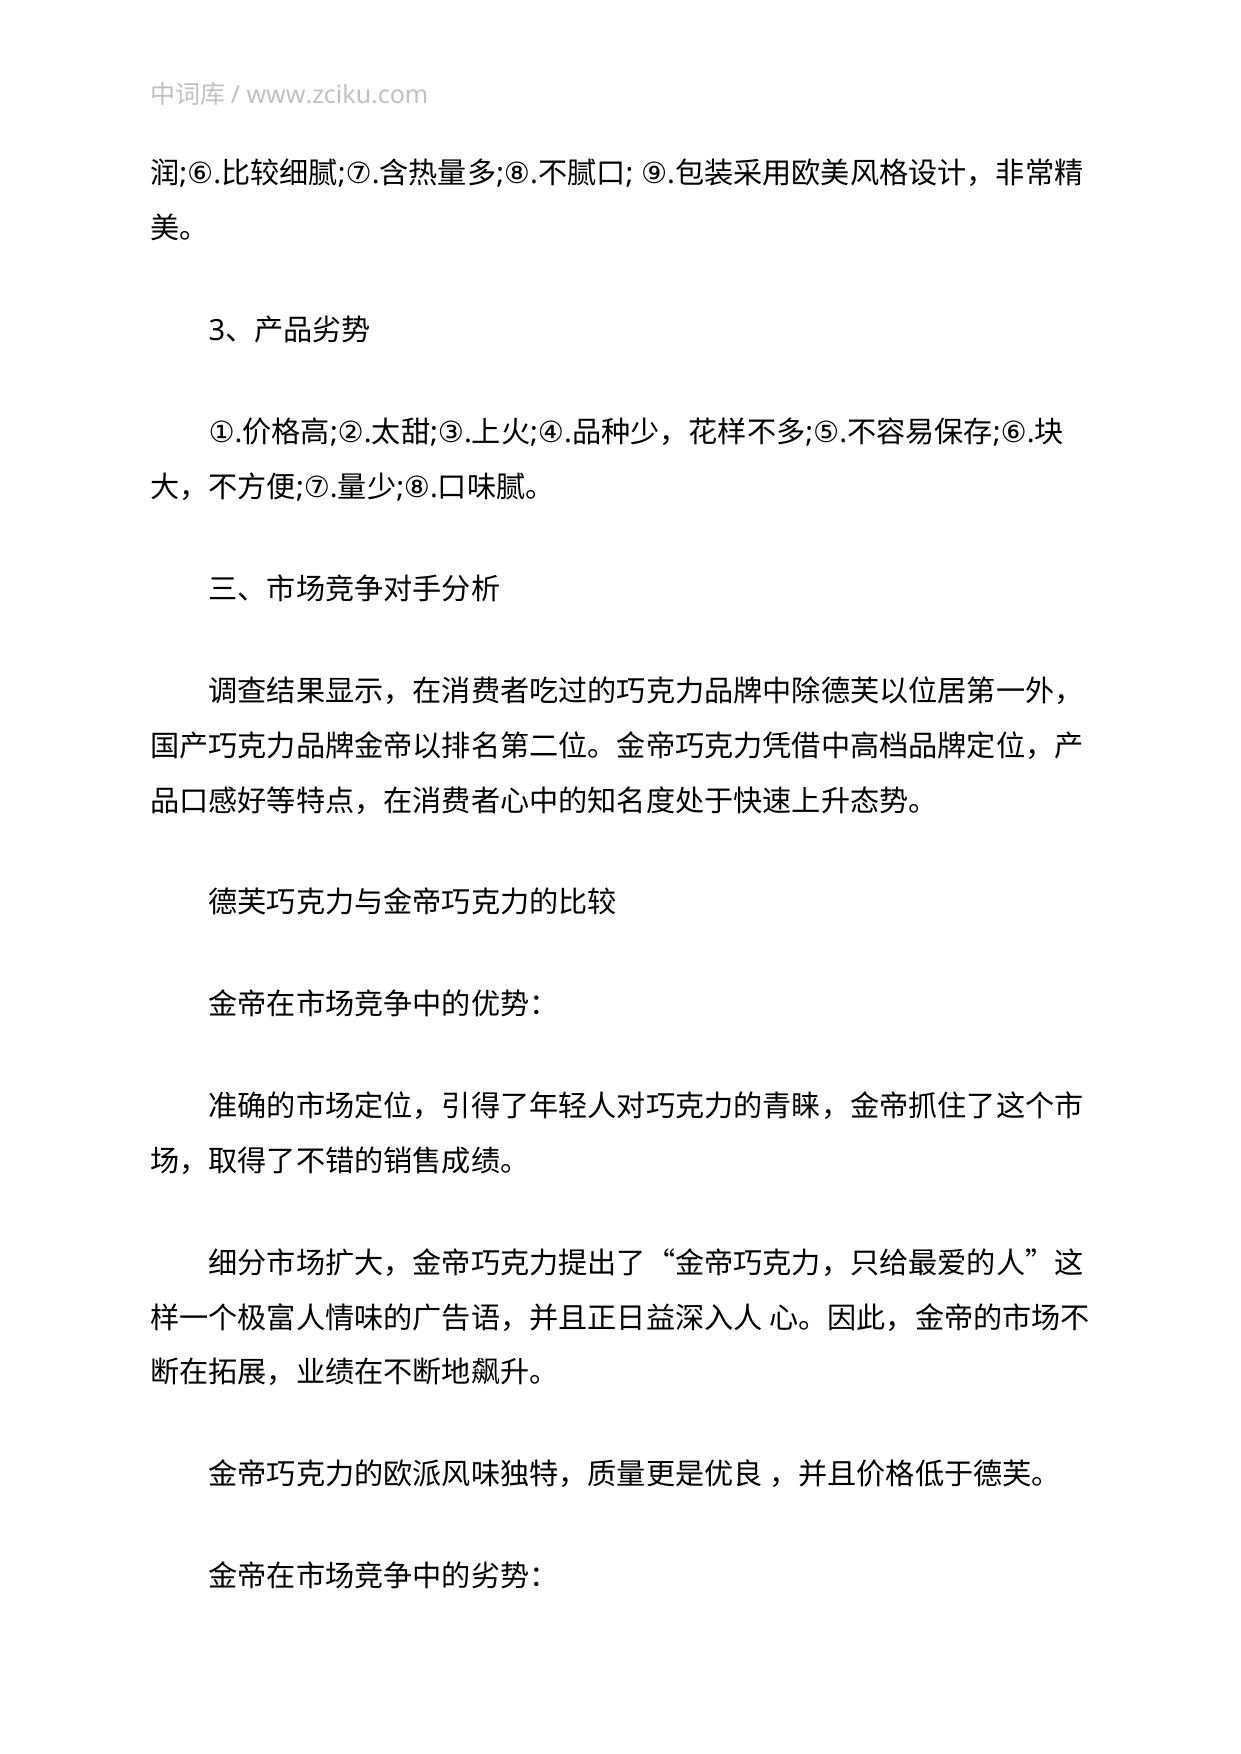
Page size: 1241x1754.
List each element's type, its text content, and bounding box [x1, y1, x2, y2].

text 金帝在市场竞争中的劣势： [150, 1553, 1090, 1595]
text ①.价格高;②.太甜;③.上火;④.品种少，花样不多;⑤.不容易保存;⑥.块大，不方便;⑦.量少;⑧.口味腻。 [150, 409, 1090, 506]
text 3、产品劣势 [150, 307, 1090, 349]
text 三、市场竞争对手分析 [150, 566, 1090, 608]
text 准确的市场定位，引得了年轻人对巧克力的青睐，金帝抓住了这个市场，取得了不错的销售成绩。 [150, 1083, 1090, 1180]
text 调查结果显示，在消费者吃过的巧克力品牌中除德芙以位居第一外，国产巧克力品牌金帝以排名第二位。金帝巧克力凭借中高档品牌定位，产品口感好等特点，在消费者心中的知名度处于快速上升态势。 [150, 667, 1090, 819]
text 德芙巧克力与金帝巧克力的比较 [150, 879, 1090, 921]
text 金帝在市场竞争中的优势： [150, 981, 1090, 1023]
text 细分市场扩大，金帝巧克力提出了“金帝巧克力，只给最爱的人”这样一个极富人情味的广告语，并且正日益深入人 心。因此，金帝的市场不断在拓展，业绩在不断地飙升。 [150, 1239, 1090, 1391]
text 金帝巧克力的欧派风味独特，质量更是优良 ，并且价格低于德芙。 [150, 1451, 1090, 1493]
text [150, 150, 1090, 247]
